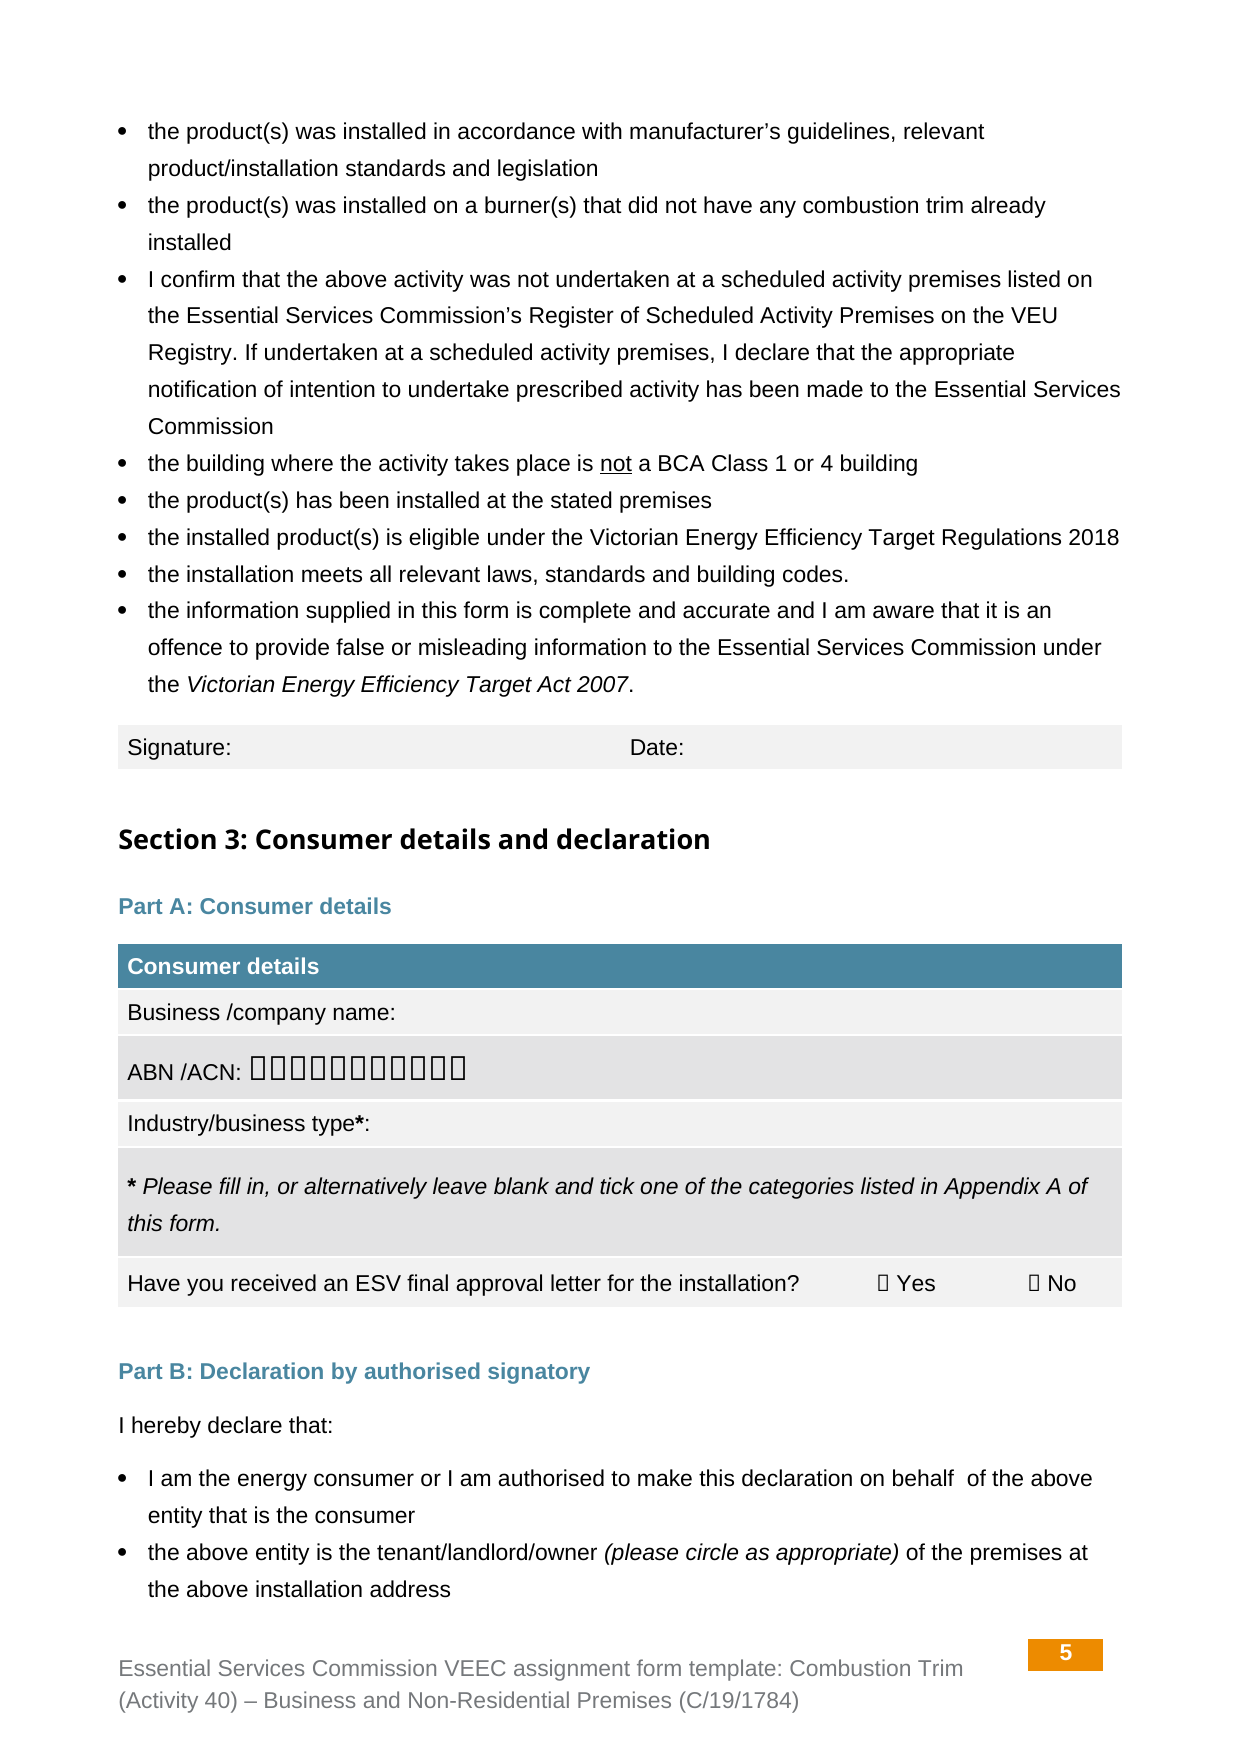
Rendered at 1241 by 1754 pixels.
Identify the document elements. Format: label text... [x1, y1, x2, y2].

list the building where the activity takes place is not a BCA Class 1 or 4 building [118, 450, 1122, 476]
list the information supplied in this form is complete and accurate and I am aware that it is an offence to provide false or misleading information to the Essential Services Commission under the Victorian Energy Efficiency Target Act 2007. [118, 597, 1122, 698]
table_cell Business /company name: [118, 990, 1122, 1034]
list the product(s) was installed on a burner(s) that did not have any combustion trim already installed [118, 192, 1122, 255]
subtitle Part A: Consumer details [118, 893, 1122, 919]
text I hereby declare that: [118, 1412, 1122, 1438]
table_header Consumer details [118, 944, 1122, 988]
table_cell Have you received an ESV final approval letter for the installation?  Yes  No [118, 1258, 1122, 1307]
list the above entity is the tenant/landlord/owner (please circle as appropriate) of the premises at the above installation address [118, 1539, 1122, 1602]
list I confirm that the above activity was not undertaken at a scheduled activity premises listed on the Essential Services Commission’s Register of Scheduled Activity Premises on the VEU Registry. If undertaken at a scheduled activity premises, I declare that the appropriate notification of intention to undertake prescribed activity has been made to the Essential Services Commission [118, 266, 1122, 439]
list the product(s) was installed in accordance with manufacturer’s guidelines, relevant product/installation standards and legislation [118, 118, 1122, 181]
subtitle Section 3: Consumer details and declaration [118, 820, 1122, 857]
list I am the energy consumer or I am authorised to make this declaration on behalf of the above entity that is the consumer [118, 1465, 1122, 1528]
subtitle Part B: Declaration by authorised signatory [118, 1358, 1122, 1384]
list the product(s) has been installed at the stated premises [118, 487, 1122, 513]
table_header Signature: [118, 725, 621, 769]
table_cell * Please fill in, or alternatively leave blank and tick one of the categories listed in Appendix A of this form. [118, 1148, 1122, 1256]
table_cell Industry/business type*: [118, 1102, 1122, 1146]
list the installed product(s) is eligible under the Victorian Energy Efficiency Target Regulations 2018 [118, 524, 1122, 550]
table_cell ABN /ACN:  [118, 1036, 1122, 1099]
table_header Date: [621, 725, 1122, 769]
list the installation meets all relevant laws, standards and building codes. [118, 561, 1122, 587]
